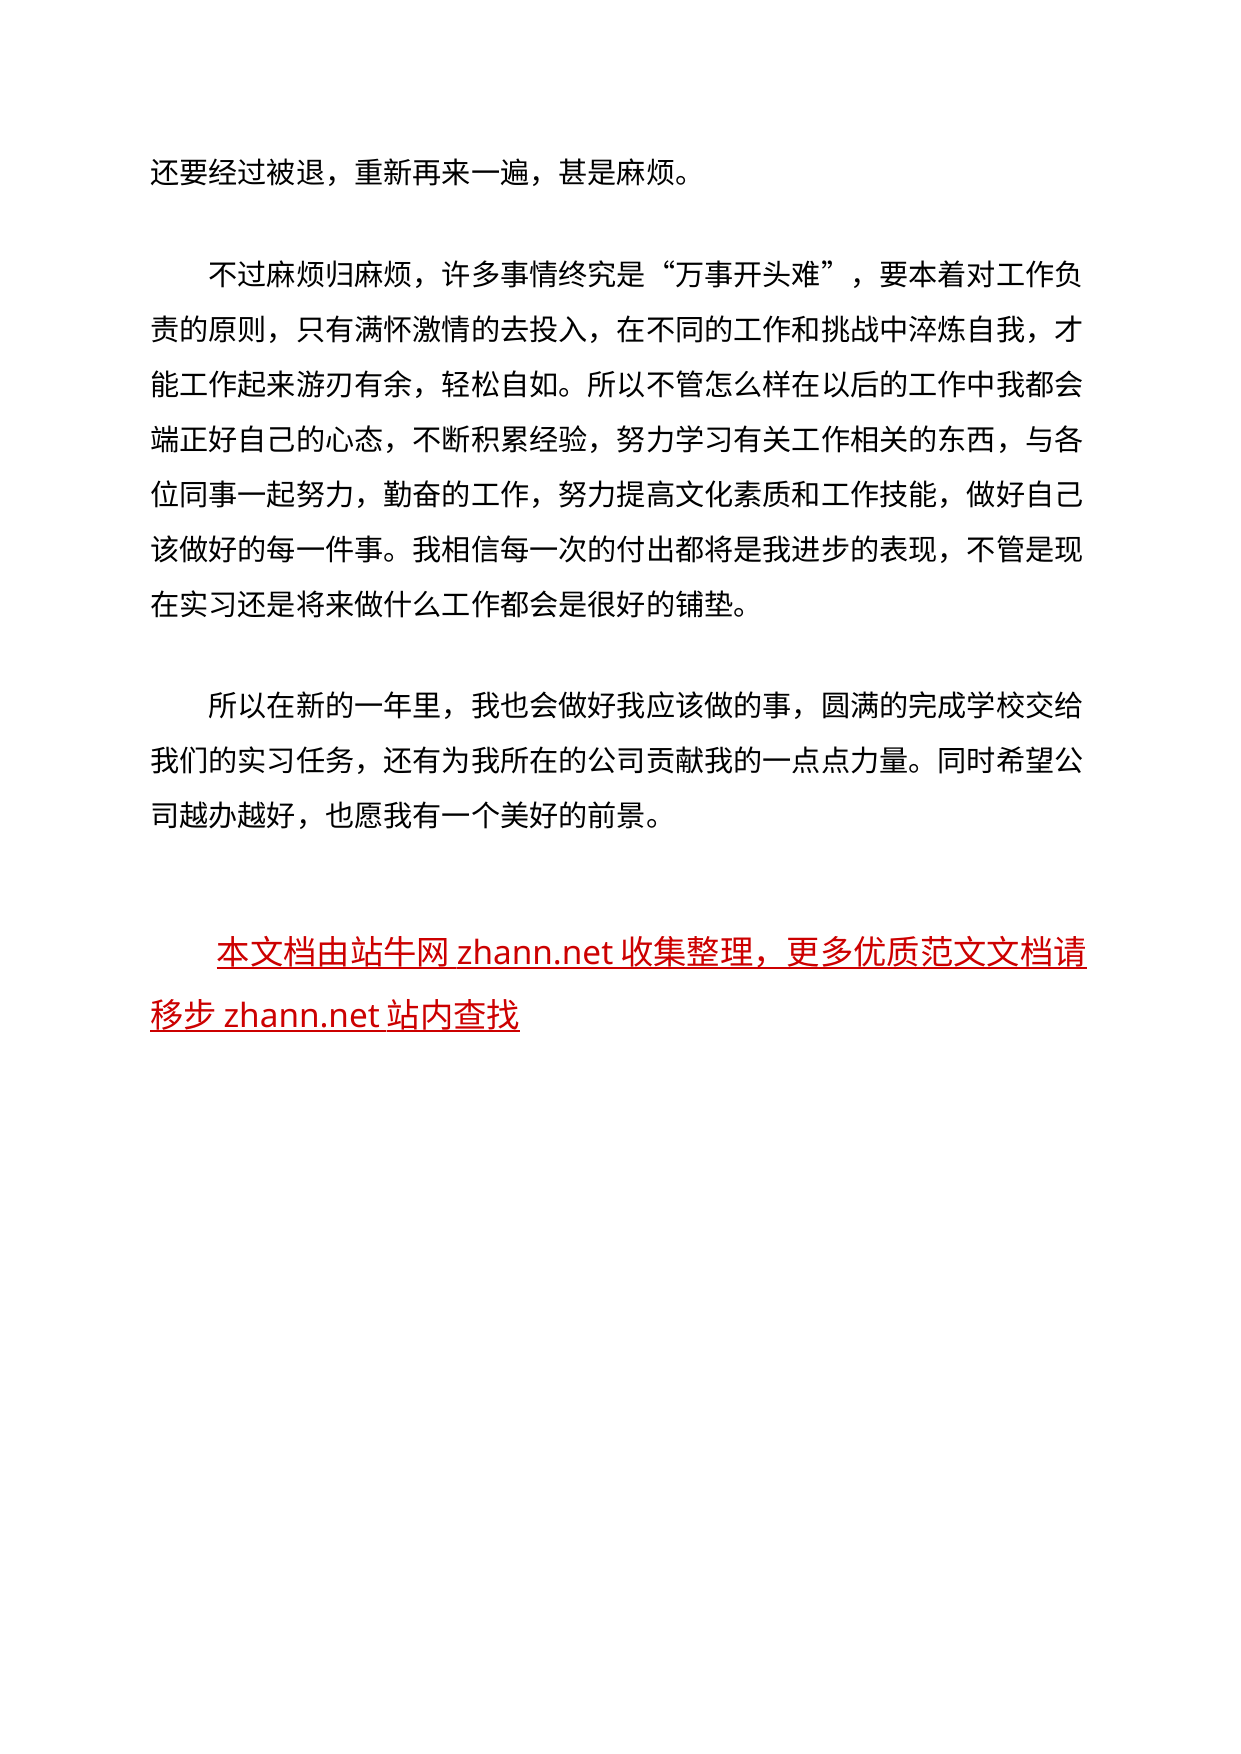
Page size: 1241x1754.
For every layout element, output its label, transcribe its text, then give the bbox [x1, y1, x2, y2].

text 所以在新的一年里，我也会做好我应该做的事，圆满的完成学校交给我们的实习任务，还有为我所在的公司贡献我的一点点力量。同时希望公司越办越好，也愿我有一个美好的前景。 [150, 683, 1090, 835]
text 本文档由站牛网zhann.net收集整理，更多优质范文文档请移步zhann.net站内查找 [150, 926, 1090, 1037]
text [150, 150, 1090, 192]
text 不过麻烦归麻烦，许多事情终究是“万事开头难”，要本着对工作负责的原则，只有满怀激情的去投入，在不同的工作和挑战中淬炼自我，才能工作起来游刃有余，轻松自如。所以不管怎么样在以后的工作中我都会端正好自己的心态，不断积累经验，努力学习有关工作相关的东西，与各位同事一起努力，勤奋的工作，努力提高文化素质和工作技能，做好自己该做好的每一件事。我相信每一次的付出都将是我进步的表现，不管是现在实习还是将来做什么工作都会是很好的铺垫。 [150, 252, 1090, 623]
